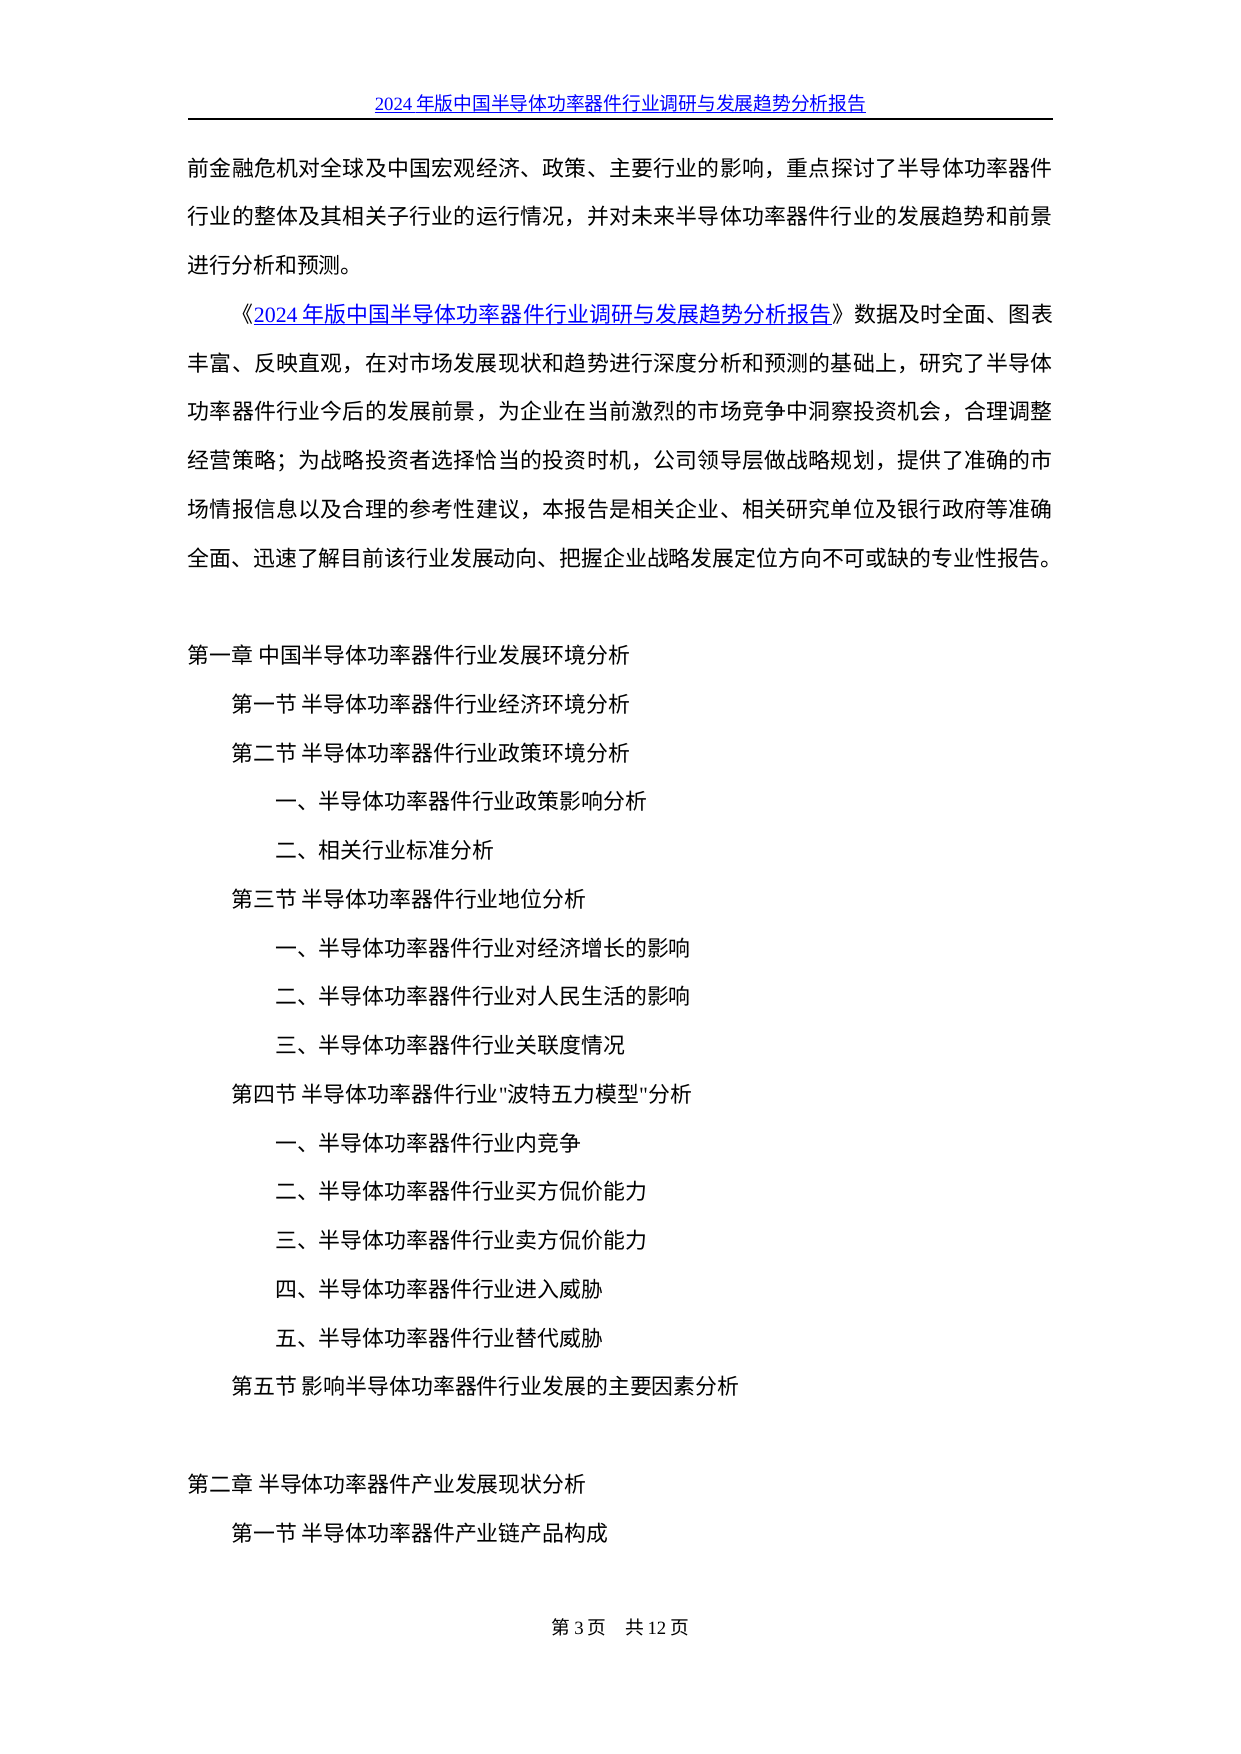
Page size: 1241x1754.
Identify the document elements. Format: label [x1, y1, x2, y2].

text [187, 150, 1053, 1548]
